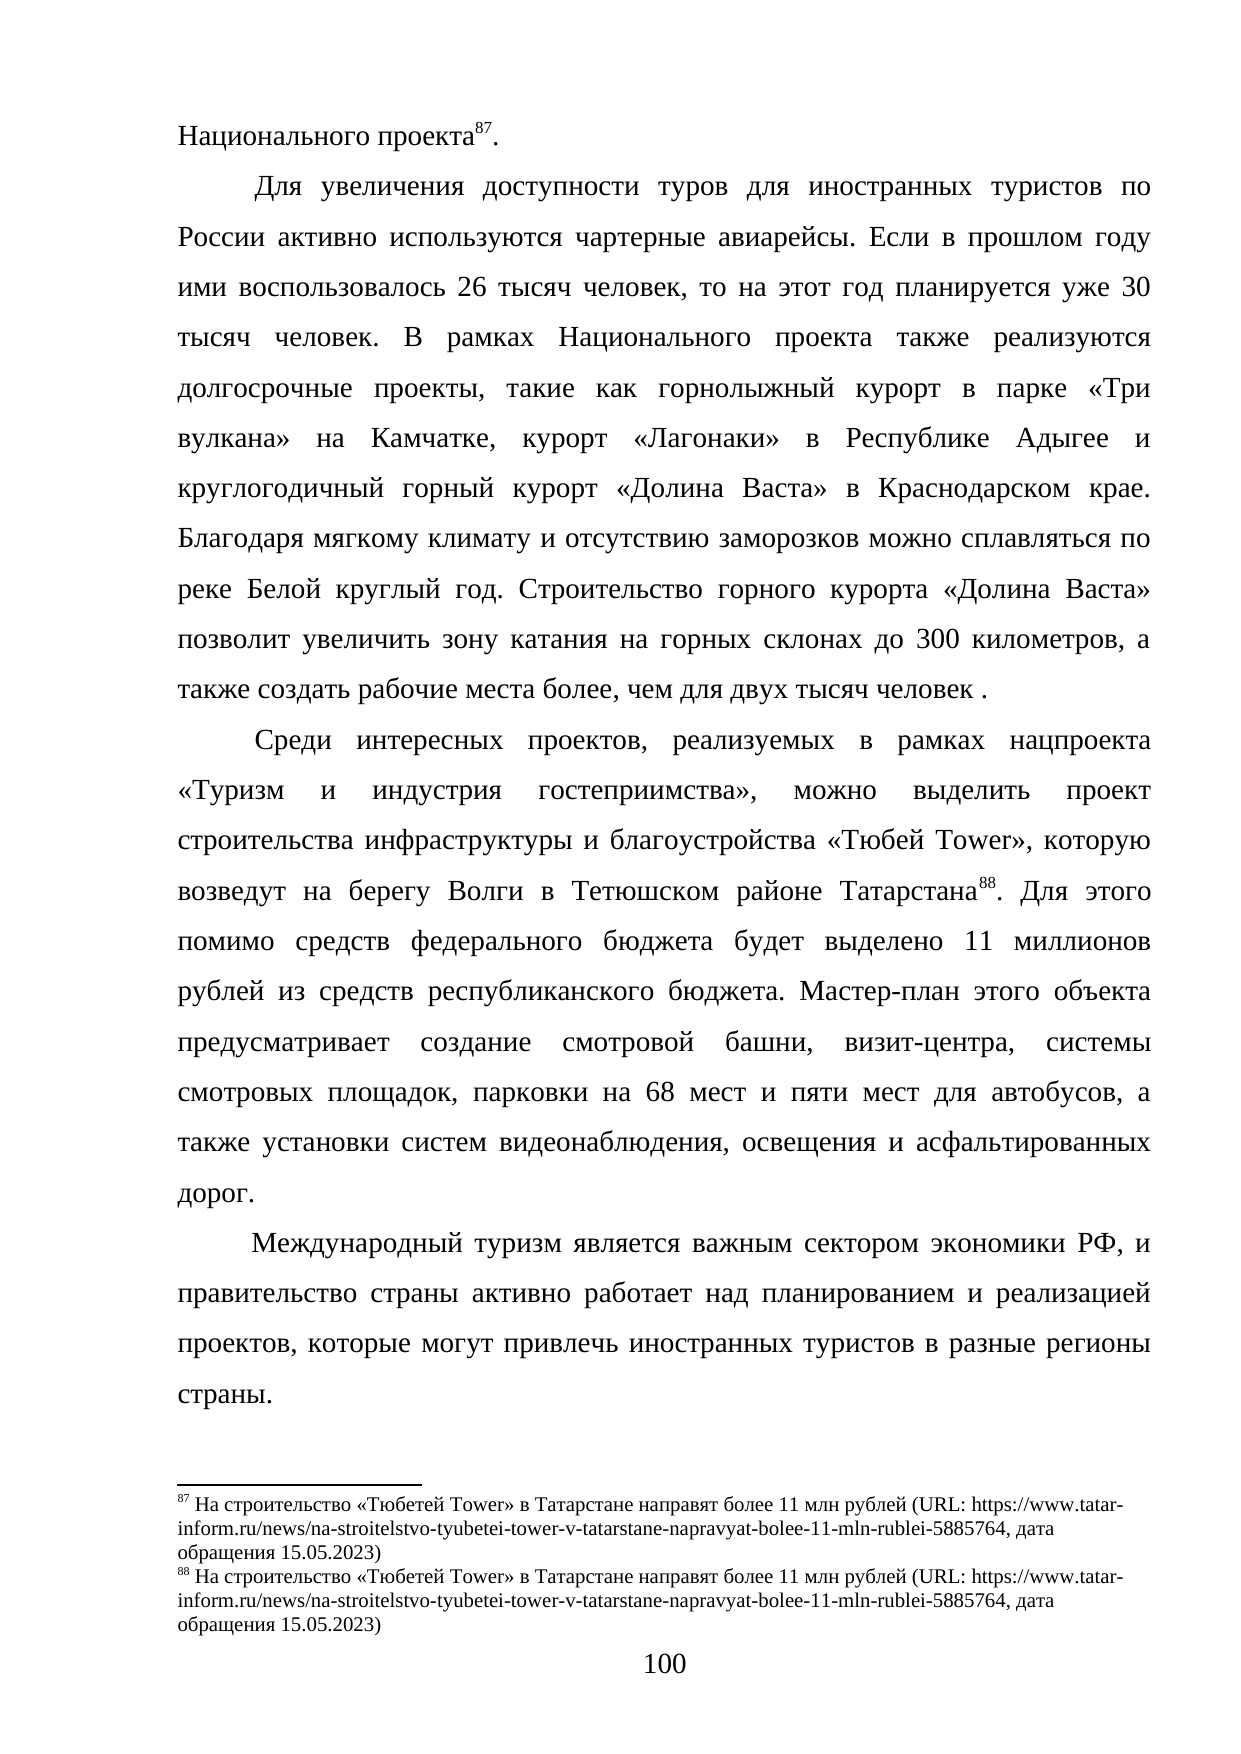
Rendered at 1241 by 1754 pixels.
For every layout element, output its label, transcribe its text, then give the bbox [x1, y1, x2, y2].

text Среди интересных проектов, реализуемых в рамках нацпроекта «Туризм и индустрия гостеприимства», можно выделить проект строительства инфраструктуры и благоустройства «Тюбей Tower», которую возведут на берегу Волги в Тетюшском районе Татарстана. Для этого помимо средств федерального бюджета будет выделено 11 миллионов рублей из средств республиканского бюджета. Мастер-план этого объекта предусматривает создание смотровой башни, визит-центра, системы смотровых площадок, парковки на 68 мест и пяти мест для автобусов, а также установки систем видеонаблюдения, освещения и асфальтированных дорог. [177, 722, 1152, 1208]
text Международный туризм является важным сектором экономики РФ, и правительство страны активно работает над планированием и реализацией проектов, которые могут привлечь иностранных туристов в разные регионы страны. [177, 1225, 1152, 1409]
text Для увеличения доступности туров для иностранных туристов по России активно используются чартерные авиарейсы. Если в прошлом году ими воспользовалось 26 тысяч человек, то на этот год планируется уже 30 тысяч человек. В рамках Национального проекта также реализуются долгосрочные проекты, такие как горнолыжный курорт в парке «Три вулкана» на Камчатке, курорт «Лагонаки» в Республике Адыгее и круглогодичный горный курорт «Долина Васта» в Краснодарском крае. Благодаря мягкому климату и отсутствию заморозков можно сплавляться по реке Белой круглый год. Строительство горного курорта «Долина Васта» позволит увеличить зону катания на горных склонах до 300 километров, а также создать рабочие места более, чем для двух тысяч человек . [177, 168, 1152, 705]
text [177, 118, 1152, 152]
